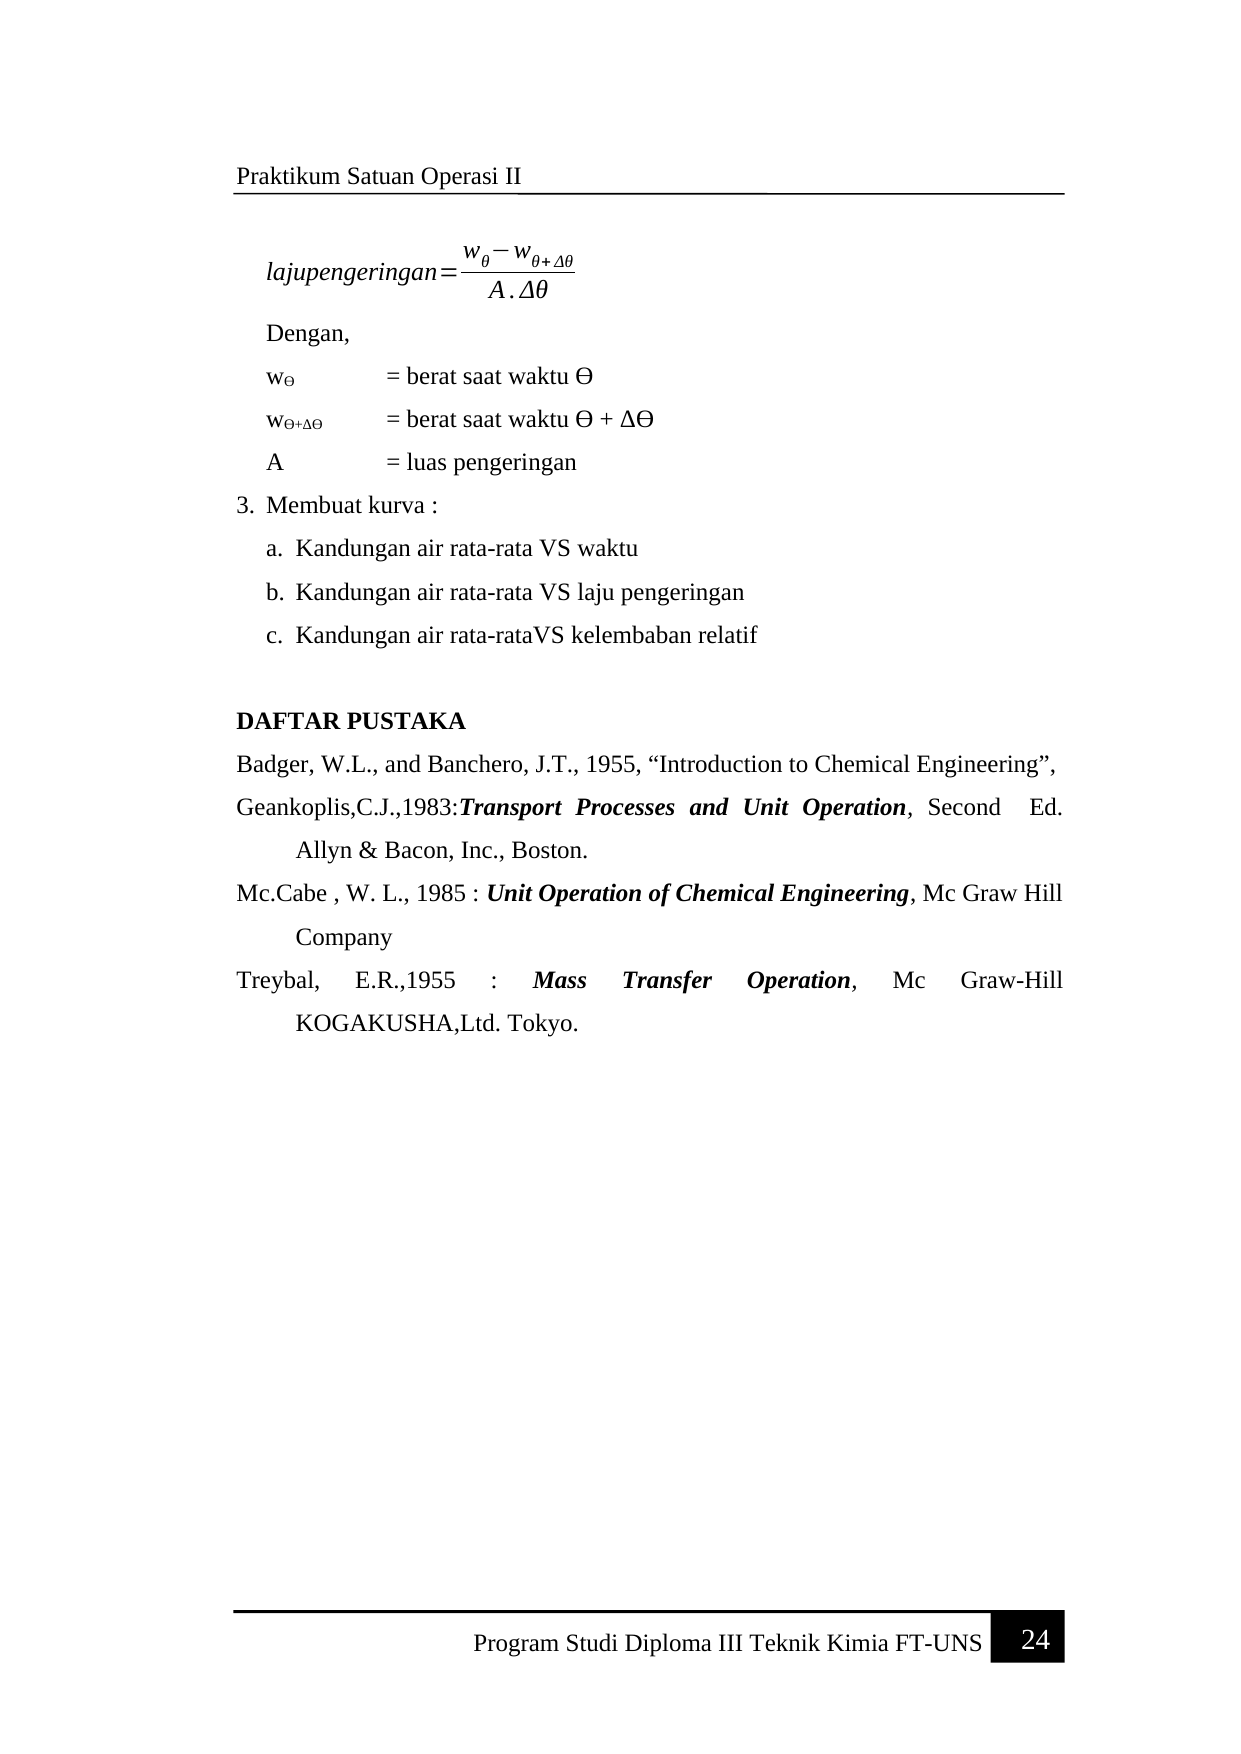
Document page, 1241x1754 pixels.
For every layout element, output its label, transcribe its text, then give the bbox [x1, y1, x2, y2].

text Treybal, E.R.,1955 : Mass Transfer Operation, Mc Graw-Hill KOGAKUSHA,Ltd. Tokyo. [236, 965, 1063, 1037]
list Kandungan air rata-rata VS laju pengeringan [266, 577, 1063, 605]
list Kandungan air rata-rata VS waktu [266, 533, 1063, 562]
text Mc.Cabe , W. L., 1985 : Unit Operation of Chemical Engineering, Mc Graw Hill Company [236, 878, 1063, 950]
text Dengan, [266, 318, 1063, 347]
list Kandungan air rata-rataVS kelembaban relatif [266, 620, 1063, 648]
text wϴ+Δϴ = berat saat waktu ϴ + Δϴ [266, 404, 1063, 433]
text wϴ = berat saat waktu ϴ [266, 361, 1063, 390]
text A = luas pengeringan [266, 447, 1063, 476]
list Membuat kurva : [236, 490, 1063, 519]
text DAFTAR PUSTAKA [236, 706, 1063, 735]
text Badger, W.L., and Banchero, J.T., 1955, “Introduction to Chemical Engineering”, [236, 749, 1063, 778]
text Geankoplis,C.J.,1983:Transport Processes and Unit Operation, Second Ed. Allyn & Bacon, Inc., Boston. [236, 792, 1063, 864]
